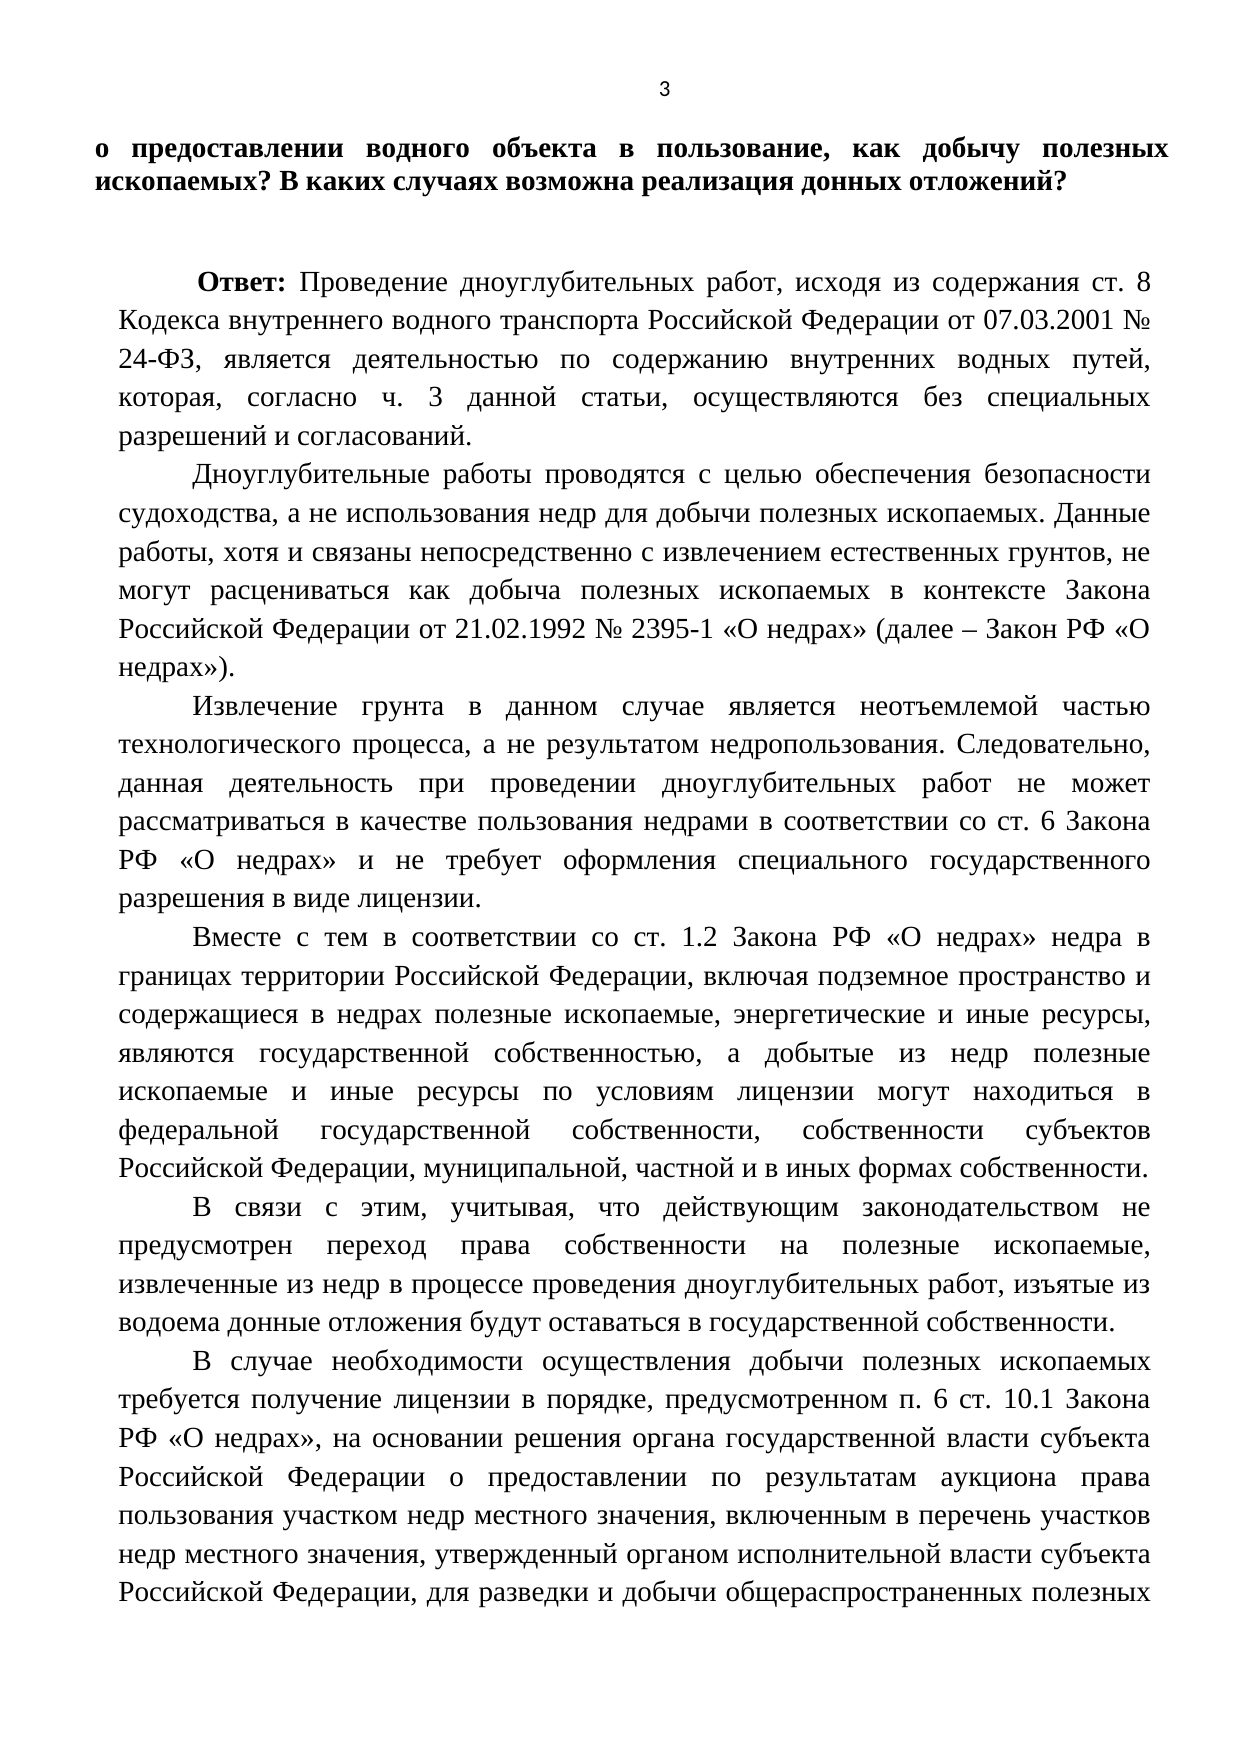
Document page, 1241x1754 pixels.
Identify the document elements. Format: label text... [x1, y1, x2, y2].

text В связи с этим, учитывая, что действующим законодательством не предусмотрен переход права собственности на полезные ископаемые, извлеченные из недр в процессе проведения дноуглубительных работ, изъятые из водоема донные отложения будут оставаться в государственной собственности. [118, 1189, 1152, 1338]
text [118, 1343, 1152, 1608]
text Дноуглубительные работы проводятся с целью обеспечения безопасности судоходства, а не использования недр для добычи полезных ископаемых. Данные работы, хотя и связаны непосредственно с извлечением естественных грунтов, не могут расцениваться как добыча полезных ископаемых в контексте Закона Российской Федерации от 21.02.1992 № 2395-1 «О недрах» (далее – Закон РФ «О недрах»). [118, 457, 1152, 683]
text Извлечение грунта в данном случае является неотъемлемой частью технологического процесса, а не результатом недропользования. Следовательно, данная деятельность при проведении дноуглубительных работ не может рассматриваться в качестве пользования недрами в соответствии со ст. 6 Закона РФ «О недрах» и не требует оформления специального государственного разрешения в виде лицензии. [118, 688, 1152, 914]
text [94, 130, 1169, 197]
text Вместе с тем в соответствии со ст. 1.2 Закона РФ «О недрах» недра в границах территории Российской Федерации, включая подземное пространство и содержащиеся в недрах полезные ископаемые, энергетические и иные ресурсы, являются государственной собственностью, а добытые из недр полезные ископаемые и иные ресурсы по условиям лицензии могут находиться в федеральной государственной собственности, собственности субъектов Российской Федерации, муниципальной, частной и в иных формах собственности. [118, 919, 1152, 1184]
text Ответ: Проведение дноуглубительных работ, исходя из содержания ст. 8 Кодекса внутреннего водного транспорта Российской Федерации от 07.03.2001 № 24-ФЗ, является деятельностью по содержанию внутренних водных путей, которая, согласно ч. 3 данной статьи, осуществляются без специальных разрешений и согласований. [29, 264, 1152, 452]
